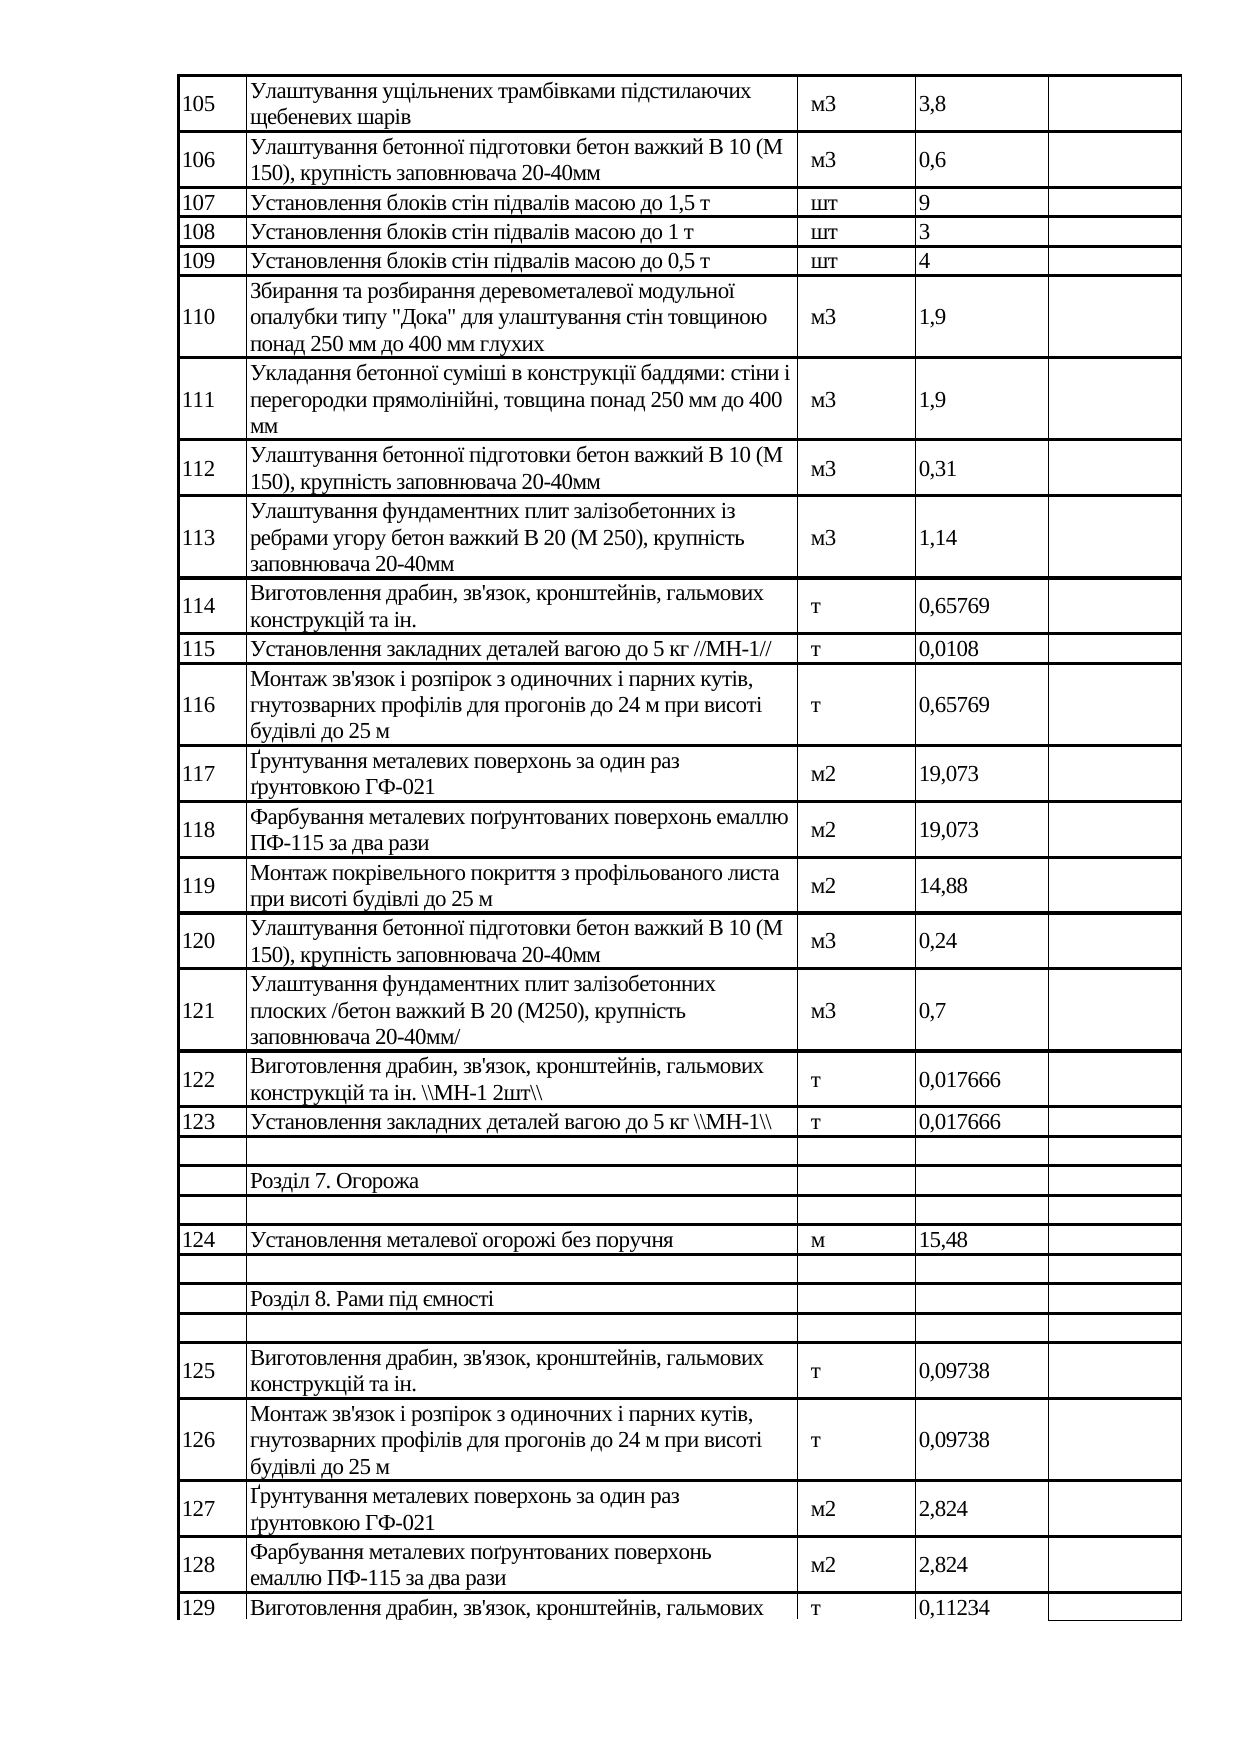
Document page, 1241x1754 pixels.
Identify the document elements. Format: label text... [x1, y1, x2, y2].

table_cell Виготовлення драбин, зв'язок, кронштейнів, гальмових конструкцій та ін. [247, 1344, 797, 1397]
table_cell м3 [798, 359, 915, 438]
table_cell м3 [798, 441, 915, 494]
table_cell [180, 1315, 246, 1341]
table_cell [1049, 218, 1181, 244]
table_cell шт [798, 218, 915, 244]
table_cell [247, 1138, 797, 1164]
table_cell Збирання та розбирання деревометалевої модульної опалубки типу "Дока" для улаштування стін товщиною понад 250 мм до 400 мм глухих [247, 277, 797, 356]
table_cell м [798, 1226, 915, 1253]
table_cell т [798, 665, 915, 744]
table_cell шт [798, 189, 915, 215]
table_cell [1049, 970, 1181, 1049]
table_cell 0,7 [916, 970, 1048, 1049]
table_cell м2 [798, 859, 915, 911]
table_cell м3 [798, 497, 915, 576]
table_cell 118 [180, 803, 246, 856]
table_cell Монтаж зв'язок і розпірок з одиночних і парних кутів, гнутозварних профілів для прогонів до 24 м при висоті будівлі до 25 м [247, 1400, 797, 1479]
table_cell Улаштування бетонної підготовки бетон важкий В 10 (М 150), крупнiсть заповнювача 20-40мм [247, 915, 797, 967]
table_cell Ґрунтування металевих поверхонь за один раз ґрунтовкою ГФ-021 [247, 1482, 797, 1535]
table_cell [1049, 1594, 1181, 1620]
table_cell 129 [180, 1594, 247, 1620]
table_cell Виготовлення драбин, зв'язок, кронштейнів, гальмових конструкцій та ін. [247, 580, 797, 632]
table_cell 122 [180, 1053, 246, 1105]
table_cell 2,824 [916, 1538, 1048, 1591]
table_cell 114 [180, 580, 246, 632]
table_cell [247, 1315, 797, 1341]
table_cell [1049, 1138, 1181, 1164]
table_cell 3,8 [916, 77, 1048, 130]
table_cell [1049, 1482, 1181, 1535]
table_cell т [798, 1053, 915, 1105]
table_cell 116 [180, 665, 246, 744]
table_cell 121 [180, 970, 246, 1049]
table_cell 19,073 [916, 803, 1048, 856]
table_cell [180, 1167, 246, 1194]
table_cell 0,6 [916, 133, 1048, 186]
table_cell 0,0108 [916, 635, 1048, 662]
table_cell м3 [798, 133, 915, 186]
table_cell 1,9 [916, 277, 1048, 356]
table_cell 120 [180, 915, 246, 967]
table_cell Ґрунтування металевих поверхонь за один раз ґрунтовкою ГФ-021 [247, 747, 797, 800]
table_cell [798, 1167, 915, 1194]
table_cell [180, 1197, 246, 1223]
table_cell [1049, 859, 1181, 911]
table_cell [798, 1256, 915, 1282]
table_cell 0,09738 [916, 1400, 1048, 1479]
table_cell шт [798, 248, 915, 274]
table_cell [247, 1197, 797, 1223]
table_cell 1,9 [916, 359, 1048, 438]
table_cell 0,09738 [916, 1344, 1048, 1397]
table_cell м3 [798, 970, 915, 1049]
table_cell [1049, 635, 1181, 662]
table_cell [1049, 189, 1181, 215]
table_cell м2 [798, 1482, 915, 1535]
table_cell Установлення металевої огорожі без поручня [247, 1226, 797, 1253]
table_cell [1049, 77, 1181, 130]
table_cell 112 [180, 441, 246, 494]
table_cell [1049, 665, 1181, 744]
table_cell 113 [180, 497, 246, 576]
table_cell Монтаж покрівельного покриття з профільованого листа при висоті будівлі до 25 м [247, 859, 797, 911]
table_cell Улаштування фундаментних плит залізобетонних із ребрами угору бетон важкий В 20 (М 250), крупнiсть заповнювача 20-40мм [247, 497, 797, 576]
table_cell Установлення блоків стін підвалів масою до 0,5 т [247, 248, 797, 274]
table_cell м2 [798, 1538, 915, 1591]
table_cell [798, 1197, 915, 1223]
table_cell [1049, 915, 1181, 967]
table_cell [1049, 133, 1181, 186]
table_cell [1049, 1053, 1181, 1105]
table_cell [1049, 1315, 1181, 1341]
table_cell [798, 1315, 915, 1341]
table_cell т [798, 1344, 915, 1397]
table_cell Установлення блоків стін підвалів масою до 1 т [247, 218, 797, 244]
table_cell м2 [798, 747, 915, 800]
table_cell 106 [180, 133, 246, 186]
table_cell [916, 1315, 1048, 1341]
table_cell 15,48 [916, 1226, 1048, 1253]
table_cell 0,31 [916, 441, 1048, 494]
table_cell Установлення закладних деталей вагою до 5 кг //МН-1// [247, 635, 797, 662]
table_cell 0,24 [916, 915, 1048, 967]
table_cell Улаштування ущільнених трамбівками підстилаючих щебеневих шарів [247, 77, 797, 130]
table_cell Фарбування металевих поґрунтованих поверхонь емаллю ПФ-115 за два рази [247, 1538, 797, 1591]
table_cell 110 [180, 277, 246, 356]
table_cell 119 [180, 859, 246, 911]
table_cell [1049, 1400, 1181, 1479]
table_cell [798, 1138, 915, 1164]
table_cell [1049, 1226, 1181, 1253]
table_cell [1049, 359, 1181, 438]
table_cell 126 [180, 1400, 246, 1479]
table_cell [1049, 1108, 1181, 1135]
table_cell 125 [180, 1344, 246, 1397]
table_cell м3 [798, 915, 915, 967]
table_cell [916, 1256, 1048, 1282]
table_cell Фарбування металевих поґрунтованих поверхонь емаллю ПФ-115 за два рази [247, 803, 797, 856]
table_cell 0,65769 [916, 580, 1048, 632]
table_cell 14,88 [916, 859, 1048, 911]
table_cell [916, 1197, 1048, 1223]
table_cell 0,65769 [916, 665, 1048, 744]
table_cell [1049, 747, 1181, 800]
table_cell т [797, 1594, 916, 1620]
table_cell [180, 1285, 246, 1312]
table_cell 115 [180, 635, 246, 662]
table_cell т [798, 1400, 915, 1479]
table_cell [1049, 441, 1181, 494]
table_cell 109 [180, 248, 246, 274]
table_cell [1049, 497, 1181, 576]
table_cell [1049, 1167, 1181, 1194]
table_cell Укладання бетонної суміші в конструкції баддями: стіни і перегородки прямолінійні, товщина понад 250 мм до 400 мм [247, 359, 797, 438]
table_cell [1049, 803, 1181, 856]
table_cell 124 [180, 1226, 246, 1253]
table_cell 107 [180, 189, 246, 215]
table_cell [1049, 580, 1181, 632]
table_cell [916, 1138, 1048, 1164]
table_cell [1049, 277, 1181, 356]
table_cell [180, 1138, 246, 1164]
table_cell м3 [798, 77, 915, 130]
table_cell Улаштування бетонної підготовки бетон важкий В 10 (М 150), крупнiсть заповнювача 20-40мм [247, 441, 797, 494]
table_cell Установлення блоків стін підвалів масою до 1,5 т [247, 189, 797, 215]
table_cell 9 [916, 189, 1048, 215]
table_cell 0,017666 [916, 1108, 1048, 1135]
table_cell м3 [798, 277, 915, 356]
table_cell [1049, 1285, 1181, 1312]
table_cell 4 [916, 248, 1048, 274]
table_cell [1049, 248, 1181, 274]
table_cell 117 [180, 747, 246, 800]
table_cell т [798, 635, 915, 662]
table_cell Роздiл 7. Огорожа [247, 1167, 797, 1194]
table_cell 123 [180, 1108, 246, 1135]
table_cell м2 [798, 803, 915, 856]
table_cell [247, 1594, 797, 1620]
table_cell 127 [180, 1482, 246, 1535]
table_cell Установлення закладних деталей вагою до 5 кг \\МН-1\\ [247, 1108, 797, 1135]
table_cell т [798, 580, 915, 632]
table_cell 2,824 [916, 1482, 1048, 1535]
table_cell [1049, 1256, 1181, 1282]
table_cell 105 [180, 77, 246, 130]
table_cell [798, 1285, 915, 1312]
table_cell 111 [180, 359, 246, 438]
table_cell Виготовлення драбин, зв'язок, кронштейнів, гальмових конструкцій та ін. \\МН-1 2шт\\ [247, 1053, 797, 1105]
table_cell 19,073 [916, 747, 1048, 800]
table_cell [1049, 1344, 1181, 1397]
table_cell [916, 1167, 1048, 1194]
table_cell [247, 1256, 797, 1282]
table_cell [1049, 1197, 1181, 1223]
table_cell Монтаж зв'язок і розпірок з одиночних і парних кутів, гнутозварних профілів для прогонів до 24 м при висоті будівлі до 25 м [247, 665, 797, 744]
table_cell 3 [916, 218, 1048, 244]
table_cell Улаштування бетонної підготовки бетон важкий В 10 (М 150), крупнiсть заповнювача 20-40мм [247, 133, 797, 186]
table_cell т [798, 1108, 915, 1135]
table_cell 128 [180, 1538, 246, 1591]
table_cell 0,017666 [916, 1053, 1048, 1105]
table_cell 108 [180, 218, 246, 244]
table_cell 1,14 [916, 497, 1048, 576]
table_cell [1049, 1538, 1181, 1591]
table_cell [916, 1285, 1048, 1312]
table_cell Роздiл 8. Рами під ємності [247, 1285, 797, 1312]
table_cell 0,11234 [916, 1594, 1048, 1620]
table_cell Улаштування фундаментних плит залізобетонних плоских /бетон важкий В 20 (М250), крупнiсть заповнювача 20-40мм/ [247, 970, 797, 1049]
table_cell [180, 1256, 246, 1282]
